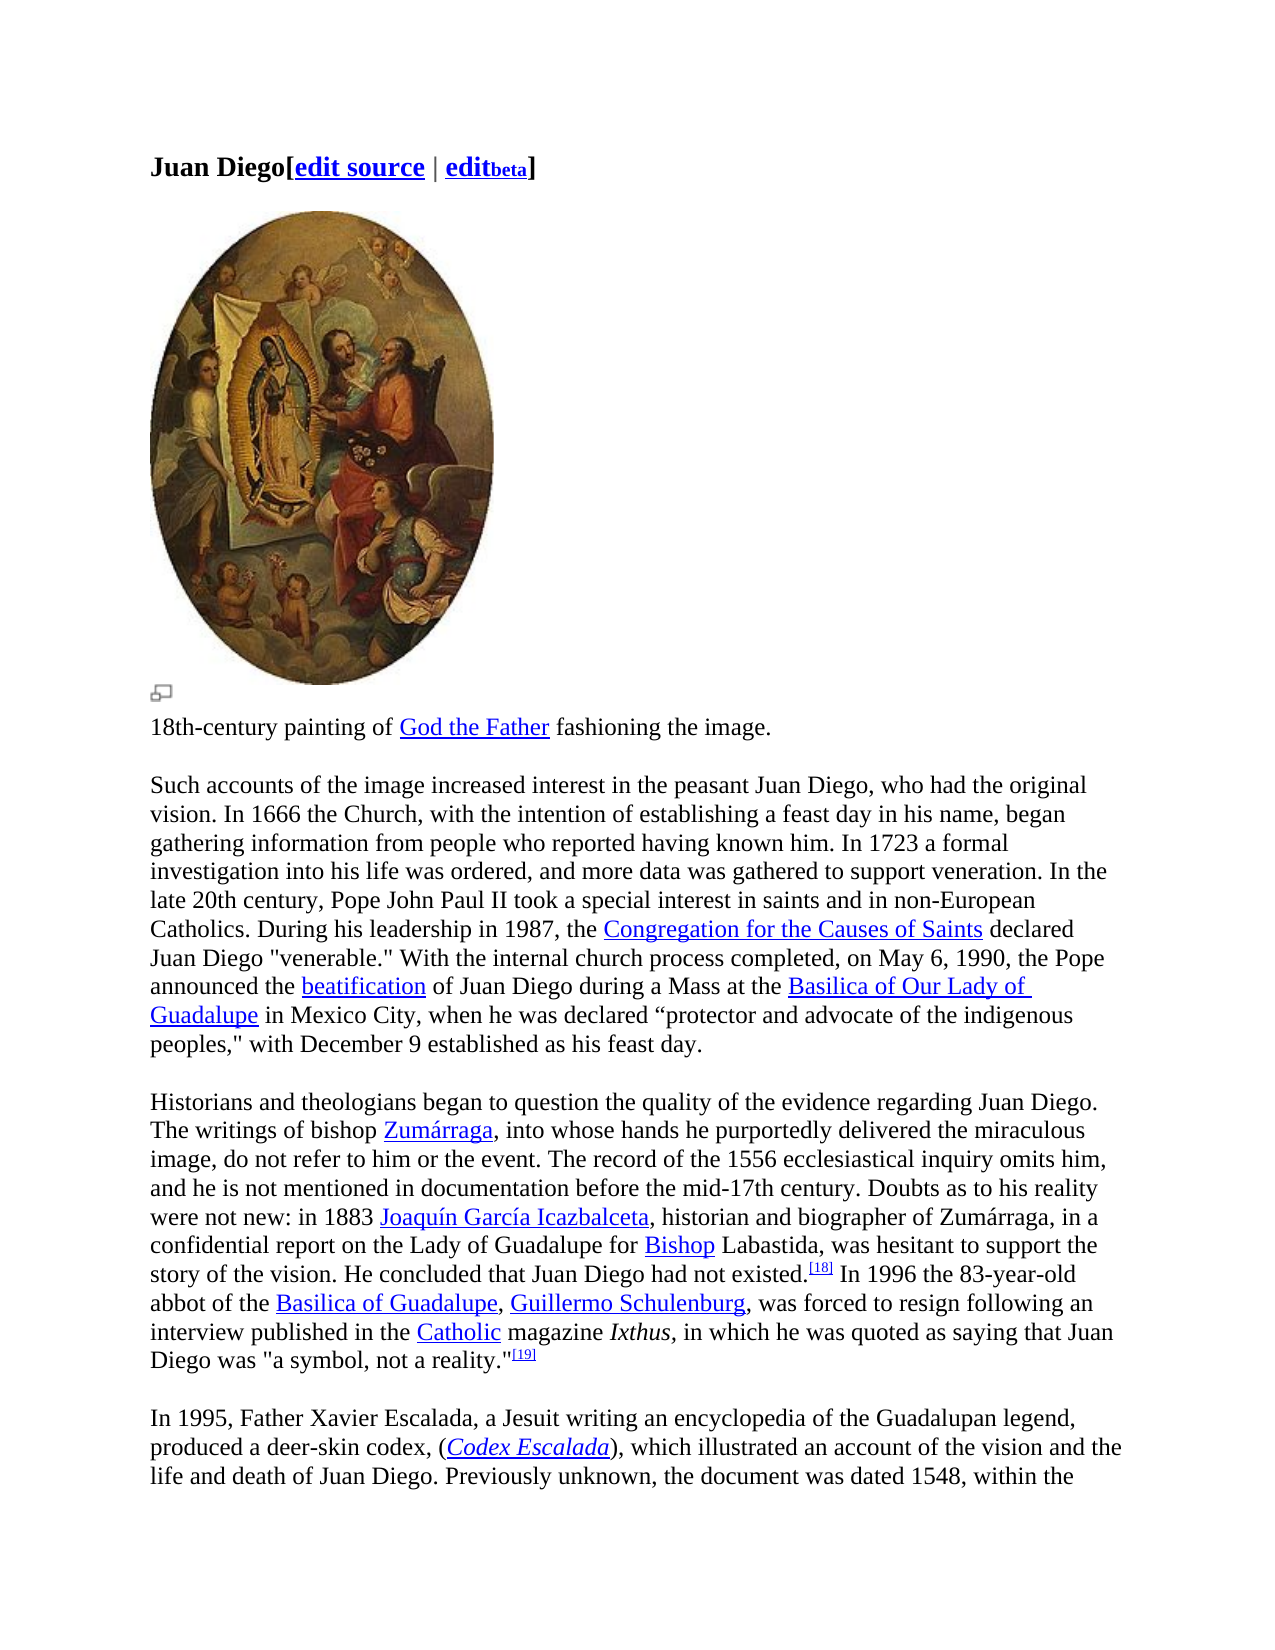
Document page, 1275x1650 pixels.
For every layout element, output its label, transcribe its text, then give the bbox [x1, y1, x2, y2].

picture [150, 211, 494, 702]
text 18th-century painting of God the Father fashioning the image. [150, 712, 1125, 741]
text Such accounts of the image increased interest in the peasant Juan Diego, who had the original vision. In 1666 the Church, with the intention of establishing a feast day in his name, began gathering information from people who reported having known him. In 1723 a formal investigation into his life was ordered, and more data was gathered to support veneration. In the late 20th century, Pope John Paul II took a special interest in saints and in non-European Catholics. During his leadership in 1987, the Congregation for the Causes of Saints declared Juan Diego "venerable." With the internal church process completed, on May 6, 1990, the Pope announced the beatification of Juan Diego during a Mass at the Basilica of Our Lady of Guadalupe in Mexico City, when he was declared “protector and advocate of the indigenous peoples," with December 9 established as his feast day. [150, 770, 1125, 1058]
text Juan Diego[edit source | editbeta] [150, 150, 1125, 182]
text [150, 1403, 1125, 1490]
text Historians and theologians began to question the quality of the evidence regarding Juan Diego. The writings of bishop Zumárraga, into whose hands he purportedly delivered the miraculous image, do not refer to him or the event. The record of the 1556 ecclesiastical inquiry omits him, and he is not mentioned in documentation before the mid-17th century. Doubts as to his reality were not new: in 1883 Joaquín García Icazbalceta, historian and biographer of Zumárraga, in a confidential report on the Lady of Guadalupe for Bishop Labastida, was hesitant to support the story of the vision. He concluded that Juan Diego had not existed.[18] In 1996 the 83-year-old abbot of the Basilica of Guadalupe, Guillermo Schulenburg, was forced to resign following an interview published in the Catholic magazine Ixthus, in which he was quoted as saying that Juan Diego was "a symbol, not a reality."[19] [150, 1087, 1125, 1374]
